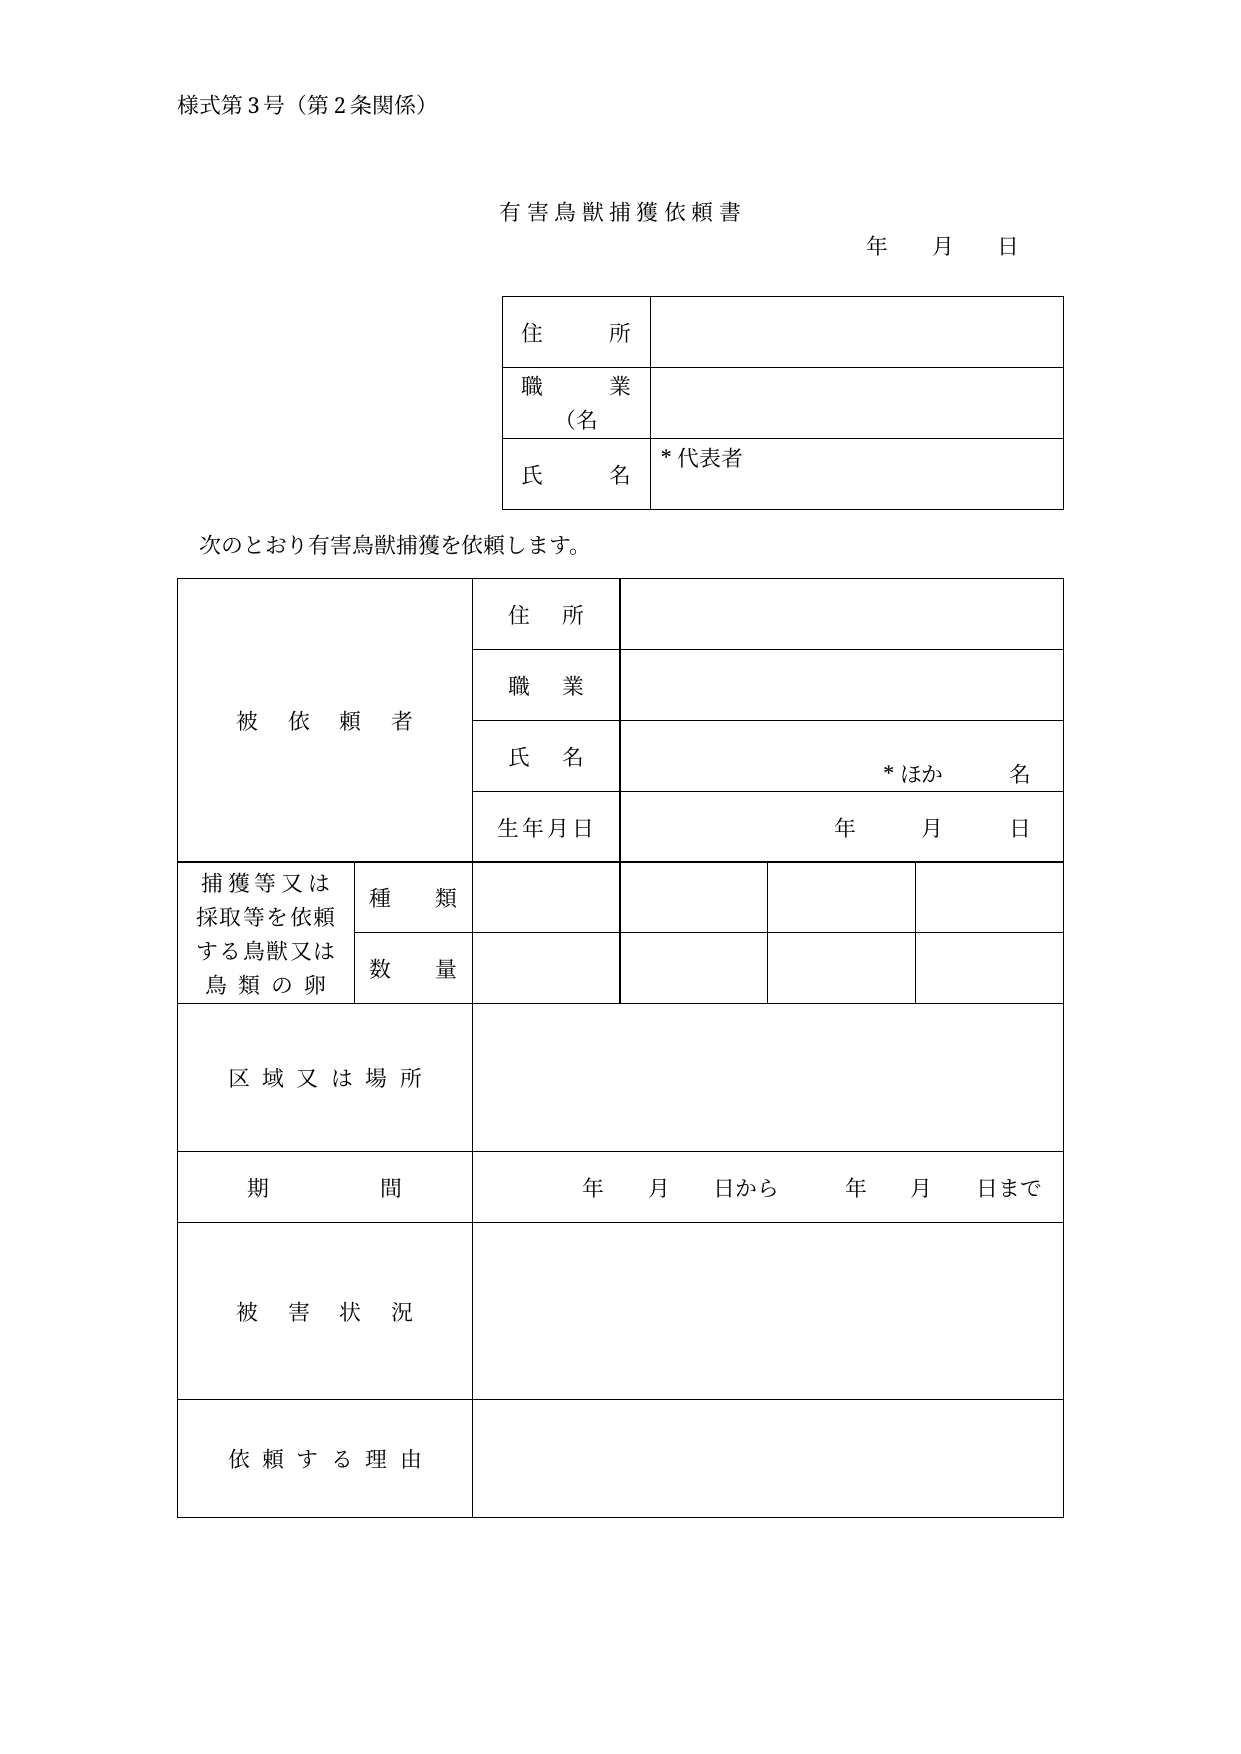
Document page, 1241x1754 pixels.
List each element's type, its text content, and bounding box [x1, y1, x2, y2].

table_cell [473, 1223, 1063, 1399]
text 有 害 鳥 獣 捕 獲 依 頼 書有害鳥獣捕獲依頼書 [177, 194, 1063, 228]
table_header [621, 579, 1063, 649]
table_cell [621, 863, 767, 932]
table_cell 年 月 日 [621, 792, 1063, 861]
table_cell [473, 933, 619, 1003]
text 次のとおり有害鳥獣捕獲を依頼します。 [177, 527, 1063, 561]
table_cell 数 量 [355, 933, 472, 1003]
table_header 被依頼者 [178, 579, 472, 861]
table_cell [621, 933, 767, 1003]
table_cell [473, 863, 619, 932]
table_cell * ほか 名 [621, 721, 1063, 791]
table_cell 職 業 （名 称） [503, 368, 650, 438]
table_cell 氏名 [473, 721, 619, 791]
table_cell [768, 933, 915, 1003]
table_cell 生年月日 [473, 792, 619, 861]
table_cell 期間 [178, 1152, 472, 1222]
table_cell [621, 650, 1063, 720]
text 年 月 日 [177, 228, 1019, 262]
table_cell 種 類 [355, 863, 472, 932]
table_cell 年 月 日から 年 月 日まで [473, 1152, 1063, 1222]
table_header 住所 [473, 579, 619, 649]
table_cell 区域又は場所 [178, 1004, 472, 1151]
table_cell [473, 1400, 1063, 1517]
table_cell [916, 933, 1063, 1003]
table_header 住 所 [503, 297, 650, 367]
table_cell [651, 368, 1063, 438]
table_cell 捕獲等又は 採取等を依頼 する鳥獣又は 鳥類の卵 [178, 863, 354, 1003]
table_cell [473, 1004, 1063, 1151]
table_cell [916, 863, 1063, 932]
table_header [651, 297, 1063, 367]
table_cell 被害状況 [178, 1223, 472, 1399]
table_cell 依頼する理由 [178, 1400, 472, 1517]
table_cell [768, 863, 915, 932]
table_cell 職業 [473, 650, 619, 720]
table_cell 氏 名 [503, 439, 650, 509]
table_cell * 代表者印 [651, 439, 1063, 509]
